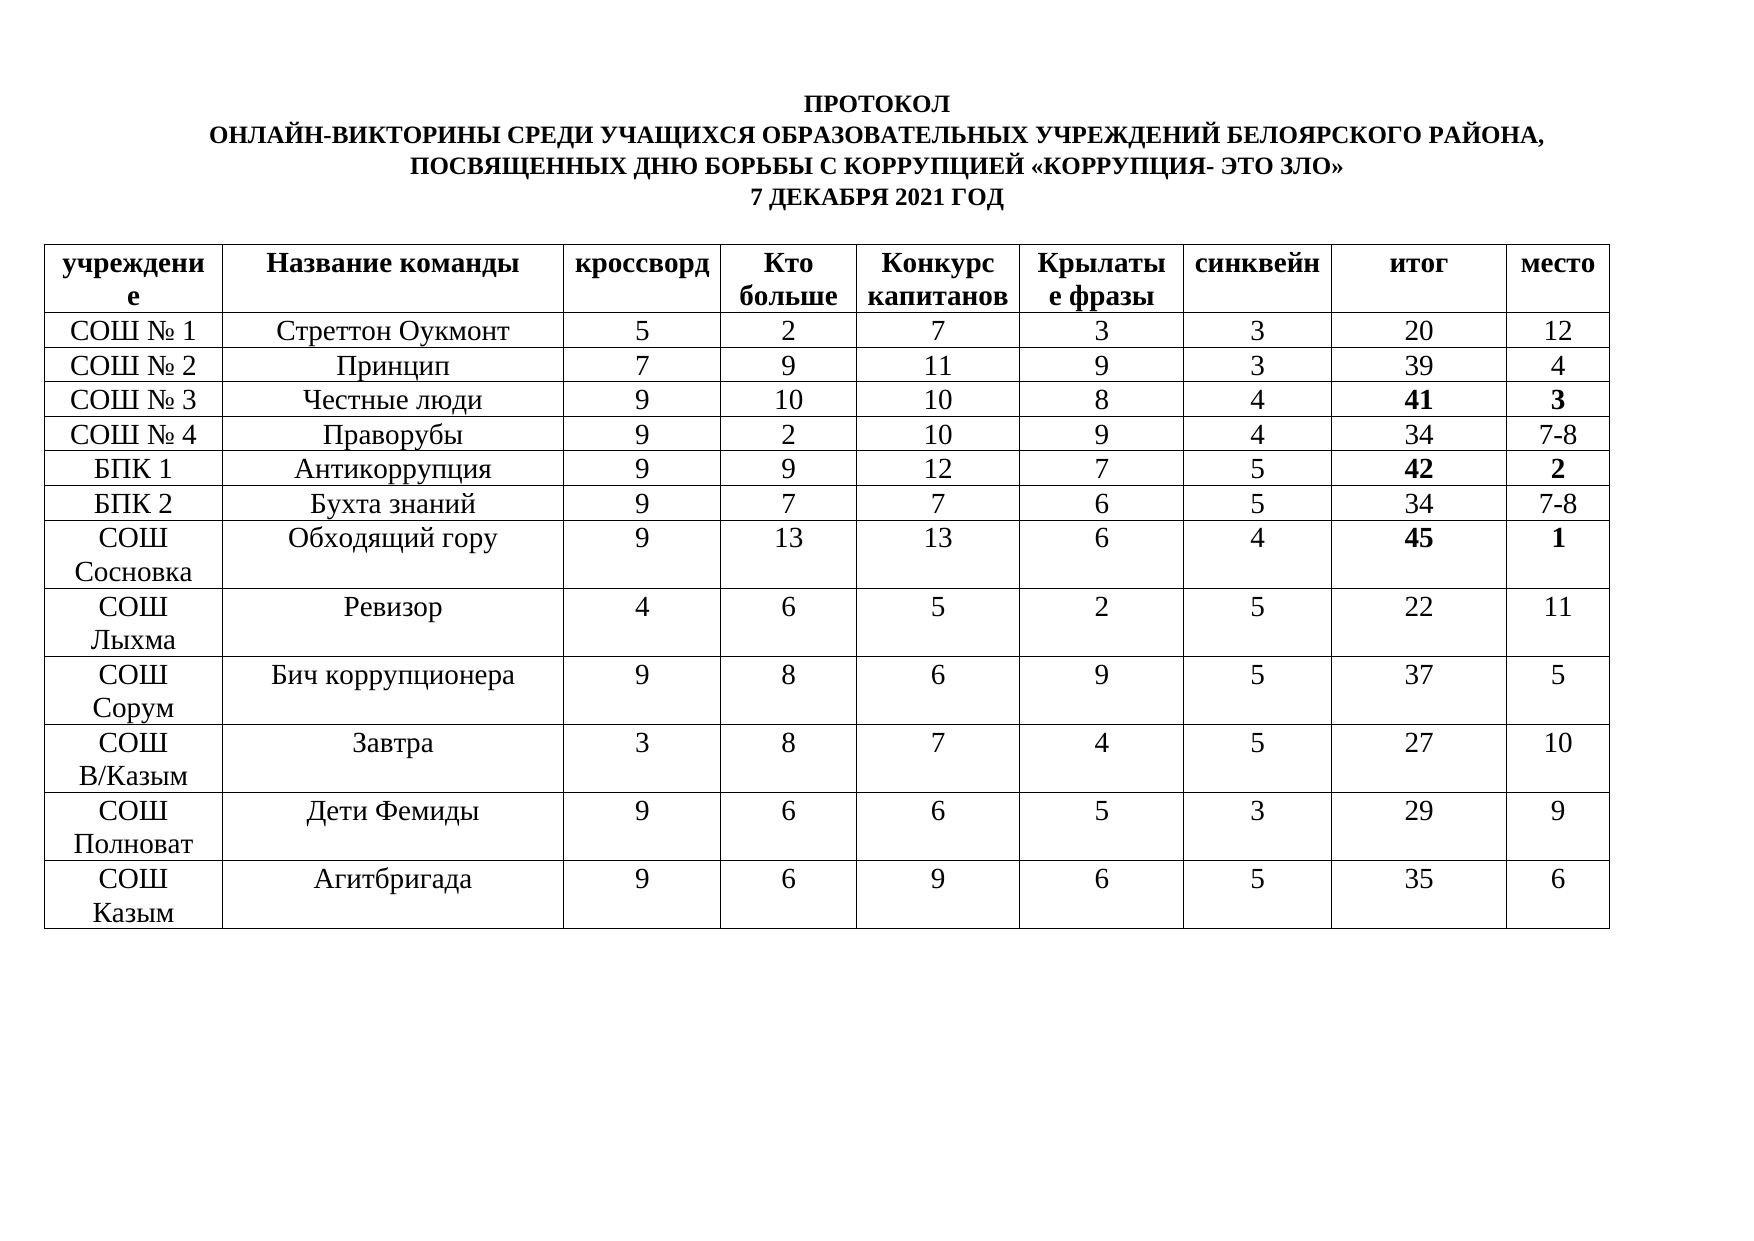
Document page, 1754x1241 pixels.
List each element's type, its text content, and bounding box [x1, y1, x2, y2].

table_cell 27 [1332, 725, 1506, 792]
table_cell Бухта знаний [223, 486, 563, 519]
table_cell Бич коррупционера [223, 657, 563, 724]
table_cell 5 [1184, 861, 1331, 928]
text ОНЛАЙН-ВИКТОРИНЫ СРЕДИ УЧАЩИХСЯ ОБРАЗОВАТЕЛЬНЫХ УЧРЕЖДЕНИЙ БЕЛОЯРСКОГО РАЙОНА, ПОСВЯЩЕННЫХ ДНЮ БОРЬБЫ С КОРРУПЦИЕЙ «КОРРУПЦИЯ- ЭТО ЗЛО» [118, 120, 1636, 179]
table_cell 45 [1332, 521, 1506, 588]
table_cell 34 [1332, 417, 1506, 450]
table_cell 9 [1020, 417, 1183, 450]
table_cell 5 [1184, 451, 1331, 485]
table_cell Стреттон Оукмонт [223, 313, 563, 347]
table_cell 7 [857, 313, 1019, 347]
table_cell 22 [1332, 589, 1506, 656]
table_cell 3 [564, 725, 720, 792]
table_cell 9 [1507, 793, 1609, 860]
table_cell 5 [564, 313, 720, 347]
table_cell 9 [1020, 348, 1183, 381]
table_cell 42 [1332, 451, 1506, 485]
table_cell 6 [1507, 861, 1609, 928]
table_cell 10 [857, 382, 1019, 416]
table_header Кто больше [721, 245, 856, 312]
table_cell 9 [721, 348, 856, 381]
table_cell 10 [857, 417, 1019, 450]
table_cell 39 [1332, 348, 1506, 381]
table_header синквейн [1184, 245, 1331, 312]
table_cell 4 [1184, 417, 1331, 450]
table_cell Обходящий гору [223, 521, 563, 588]
table_cell 8 [721, 657, 856, 724]
table_header Крылатые фразы [1020, 245, 1183, 312]
table_cell 6 [1020, 521, 1183, 588]
table_cell 4 [1184, 382, 1331, 416]
table_cell 5 [857, 589, 1019, 656]
table_cell 9 [564, 451, 720, 485]
table_cell 37 [1332, 657, 1506, 724]
table_cell 3 [1184, 313, 1331, 347]
table_cell 10 [721, 382, 856, 416]
table_cell 4 [564, 589, 720, 656]
text 7 ДЕКАБРЯ 2021 ГОД [118, 182, 1636, 211]
table_cell 4 [1020, 725, 1183, 792]
table_cell СОШ Сорум [45, 657, 222, 724]
table_header кроссворд [564, 245, 720, 312]
table_cell 3 [1184, 793, 1331, 860]
table_cell 5 [1184, 657, 1331, 724]
table_cell 7-8 [1507, 417, 1609, 450]
table_cell 11 [857, 348, 1019, 381]
table_cell 8 [1020, 382, 1183, 416]
table_cell СОШ Сосновка [45, 521, 222, 588]
table_cell Честные люди [223, 382, 563, 416]
table_header итог [1332, 245, 1506, 312]
table_cell СОШ Казым [45, 861, 222, 928]
table_cell Принцип [223, 348, 563, 381]
table_cell Агитбригада [223, 861, 563, 928]
table_header место [1507, 245, 1609, 312]
table_cell 9 [564, 382, 720, 416]
table_cell 7 [1020, 451, 1183, 485]
table_cell 7 [857, 725, 1019, 792]
table_cell 2 [1507, 451, 1609, 485]
table_cell 12 [857, 451, 1019, 485]
table_cell 1 [1507, 521, 1609, 588]
table_cell 9 [721, 451, 856, 485]
table_cell 4 [1507, 348, 1609, 381]
table_cell 35 [1332, 861, 1506, 928]
table_cell 6 [721, 793, 856, 860]
table_cell 13 [721, 521, 856, 588]
table_cell 9 [564, 486, 720, 519]
table_cell 2 [721, 313, 856, 347]
table_cell СОШ В/Казым [45, 725, 222, 792]
table_cell 7 [564, 348, 720, 381]
table_cell 10 [1507, 725, 1609, 792]
table_cell 9 [564, 521, 720, 588]
table_header Конкурс капитанов [857, 245, 1019, 312]
table_cell СОШ № 1 [45, 313, 222, 347]
table_cell 9 [564, 417, 720, 450]
table_cell 6 [1020, 861, 1183, 928]
text ПРОТОКОЛ [118, 89, 1636, 117]
table_cell СОШ Полноват [45, 793, 222, 860]
table_cell 5 [1184, 589, 1331, 656]
table_header Название команды [223, 245, 563, 312]
table_cell 3 [1507, 382, 1609, 416]
table_cell 8 [721, 725, 856, 792]
table_cell 20 [1332, 313, 1506, 347]
table_cell 6 [1020, 486, 1183, 519]
table_cell Антикоррупция [223, 451, 563, 485]
table_cell СОШ № 4 [45, 417, 222, 450]
table_cell 9 [857, 861, 1019, 928]
table_cell 6 [721, 861, 856, 928]
table_cell Завтра [223, 725, 563, 792]
table_cell 9 [564, 793, 720, 860]
table_cell 6 [857, 793, 1019, 860]
table_cell БПК 2 [45, 486, 222, 519]
table_cell Ревизор [223, 589, 563, 656]
table_cell 5 [1507, 657, 1609, 724]
table_cell 5 [1184, 725, 1331, 792]
table_cell 3 [1184, 348, 1331, 381]
table_cell Дети Фемиды [223, 793, 563, 860]
table_cell 9 [564, 861, 720, 928]
table_cell СОШ № 3 [45, 382, 222, 416]
table_header учреждение [45, 245, 222, 312]
table_cell 6 [721, 589, 856, 656]
table_cell 41 [1332, 382, 1506, 416]
table_cell СОШ № 2 [45, 348, 222, 381]
table_cell 3 [1020, 313, 1183, 347]
table_cell 4 [1184, 521, 1331, 588]
table_cell 2 [1020, 589, 1183, 656]
table_cell 9 [564, 657, 720, 724]
table_cell 5 [1184, 486, 1331, 519]
table_cell 13 [857, 521, 1019, 588]
table_cell СОШ Лыхма [45, 589, 222, 656]
table_cell 11 [1507, 589, 1609, 656]
table_cell Праворубы [223, 417, 563, 450]
table_cell 5 [1020, 793, 1183, 860]
table_cell 6 [857, 657, 1019, 724]
table_cell 7-8 [1507, 486, 1609, 519]
table_cell БПК 1 [45, 451, 222, 485]
table_cell 7 [857, 486, 1019, 519]
table_cell 34 [1332, 486, 1506, 519]
table_cell 12 [1507, 313, 1609, 347]
table_cell 2 [721, 417, 856, 450]
table_cell 9 [1020, 657, 1183, 724]
table_cell 29 [1332, 793, 1506, 860]
table_cell 7 [721, 486, 856, 519]
